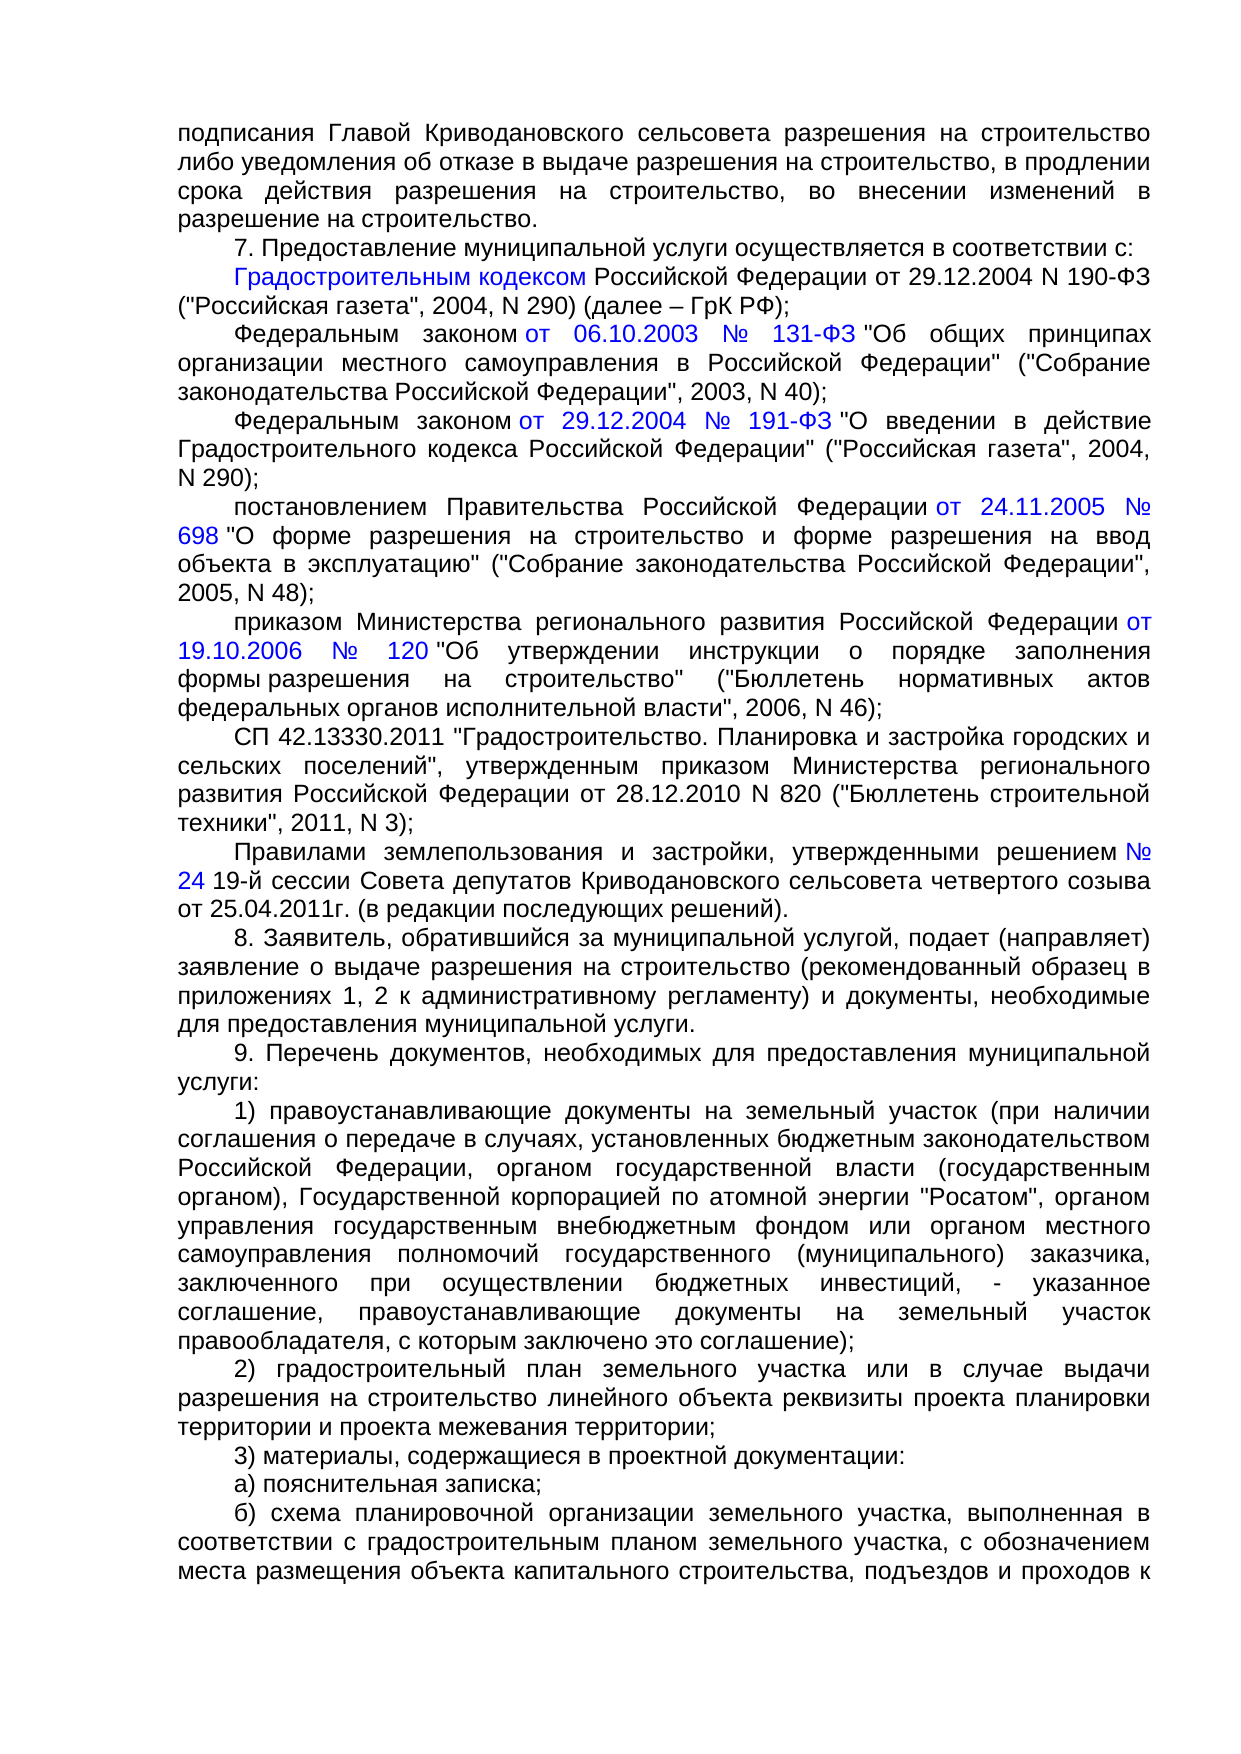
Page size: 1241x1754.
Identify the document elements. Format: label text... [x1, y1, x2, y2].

text 9. Перечень документов, необходимых для предоставления муниципальной услуги: [177, 1038, 1152, 1096]
text СП 42.13330.2011 "Градостроительство. Планировка и застройка городских и сельских поселений", утвержденным приказом Министерства регионального развития Российской Федерации от 28.12.2010 N 820 ("Бюллетень строительной техники", 2011, N 3); [177, 722, 1152, 837]
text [177, 1498, 1152, 1584]
text а) пояснительная записка; [177, 1469, 1152, 1498]
text Градостроительным кодексом Российской Федерации от 29.12.2004 N 190-ФЗ ("Российская газета", 2004, N 290) (далее – ГрК РФ); [177, 262, 1152, 319]
text 1) правоустанавливающие документы на земельный участок (при наличии соглашения о передаче в случаях, установленных бюджетным законодательством Российской Федерации, органом государственной власти (государственным органом), Государственной корпорацией по атомной энергии "Росатом", органом управления государственным внебюджетным фондом или органом местного самоуправления полномочий государственного (муниципального) заказчика, заключенного при осуществлении бюджетных инвестиций, - указанное соглашение, правоустанавливающие документы на земельный участок правообладателя, с которым заключено это соглашение); [177, 1096, 1152, 1354]
text 2) градостроительный план земельного участка или в случае выдачи разрешения на строительство линейного объекта реквизиты проекта планировки территории и проекта межевания территории; [177, 1354, 1152, 1441]
text Федеральным законом от 06.10.2003 № 131-ФЗ "Об общих принципах организации местного самоуправления в Российской Федерации" ("Собрание законодательства Российской Федерации", 2003, N 40); [177, 319, 1152, 406]
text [177, 118, 1152, 233]
text 3) материалы, содержащиеся в проектной документации: [177, 1441, 1152, 1469]
text 8. Заявитель, обратившийся за муниципальной услугой, подает (направляет) заявление о выдаче разрешения на строительство (рекомендованный образец в приложениях 1, 2 к административному регламенту) и документы, необходимые для предоставления муниципальной услуги. [177, 923, 1152, 1038]
text приказом Министерства регионального развития Российской Федерации от 19.10.2006 № 120 "Об утверждении инструкции о порядке заполнения формы разрешения на строительство" ("Бюллетень нормативных актов федеральных органов исполнительной власти", 2006, N 46); [177, 607, 1152, 722]
text Правилами землепользования и застройки, утвержденными решением № 24 19-й сессии Совета депутатов Криводановского сельсовета четвертого созыва от 25.04.2011г. (в редакции последующих решений). [177, 837, 1152, 923]
text постановлением Правительства Российской Федерации от 24.11.2005 № 698 "О форме разрешения на строительство и форме разрешения на ввод объекта в эксплуатацию" ("Собрание законодательства Российской Федерации", 2005, N 48); [177, 492, 1152, 607]
text Федеральным законом от 29.12.2004 № 191-ФЗ "О введении в действие Градостроительного кодекса Российской Федерации" ("Российская газета", 2004, N 290); [177, 406, 1152, 492]
text 7. Предоставление муниципальной услуги осуществляется в соответствии с: [177, 233, 1152, 262]
